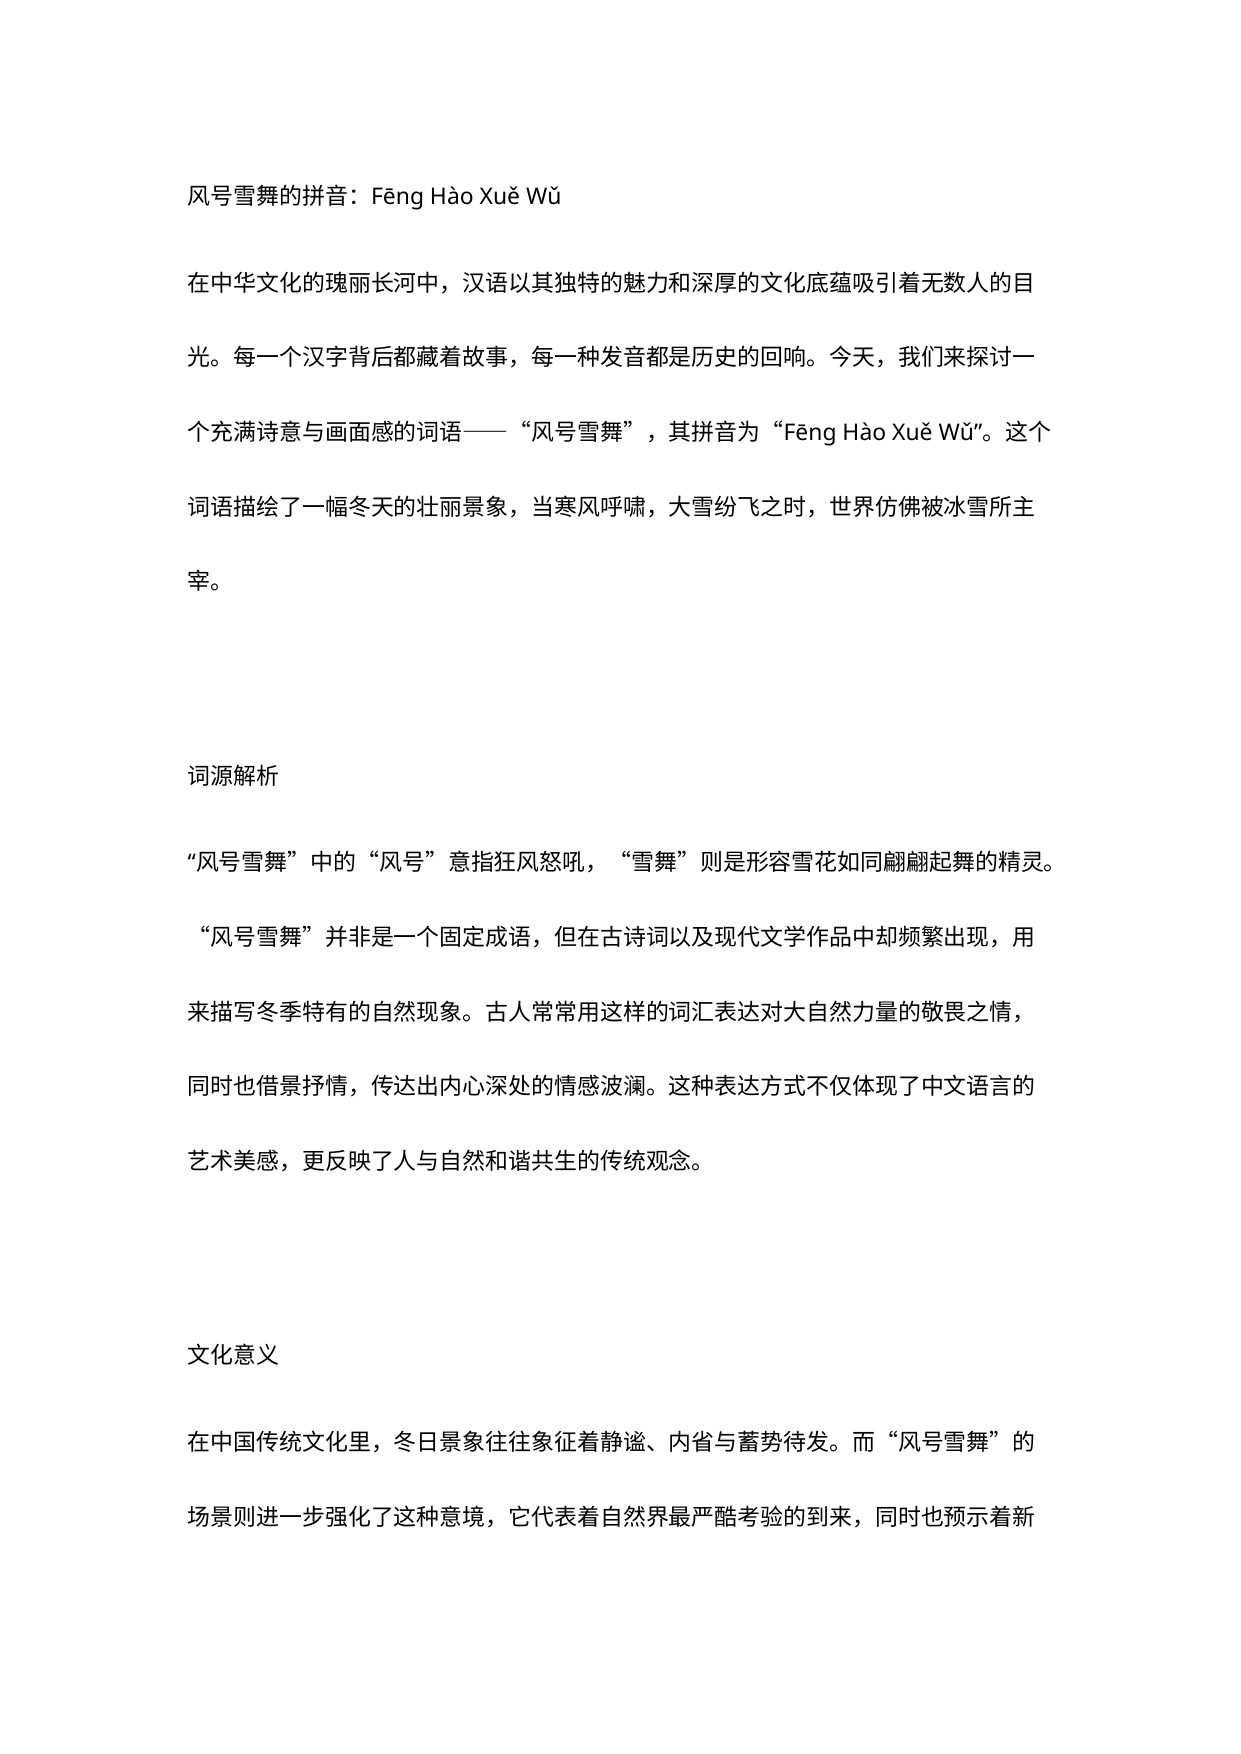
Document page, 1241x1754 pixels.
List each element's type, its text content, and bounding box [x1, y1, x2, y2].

text 词源解析 [187, 742, 1053, 807]
text 在中华文化的瑰丽长河中，汉语以其独特的魅力和深厚的文化底蕴吸引着无数人的目光。每一个汉字背后都藏着故事，每一种发音都是历史的回响。今天，我们来探讨一个充满诗意与画面感的词语——“风号雪舞”，其拼音为“Fēng Hào Xuě Wǔ”。这个词语描绘了一幅冬天的壮丽景象，当寒风呼啸，大雪纷飞之时，世界仿佛被冰雪所主宰。 [187, 249, 1053, 612]
text 文化意义 [187, 1321, 1053, 1386]
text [187, 1408, 1053, 1547]
text 风号雪舞的拼音：Fēng Hào Xuě Wǔ [187, 162, 1053, 227]
text “风号雪舞”中的“风号”意指狂风怒吼，“雪舞”则是形容雪花如同翩翩起舞的精灵。“风号雪舞”并非是一个固定成语，但在古诗词以及现代文学作品中却频繁出现，用来描写冬季特有的自然现象。古人常常用这样的词汇表达对大自然力量的敬畏之情，同时也借景抒情，传达出内心深处的情感波澜。这种表达方式不仅体现了中文语言的艺术美感，更反映了人与自然和谐共生的传统观念。 [187, 828, 1053, 1192]
